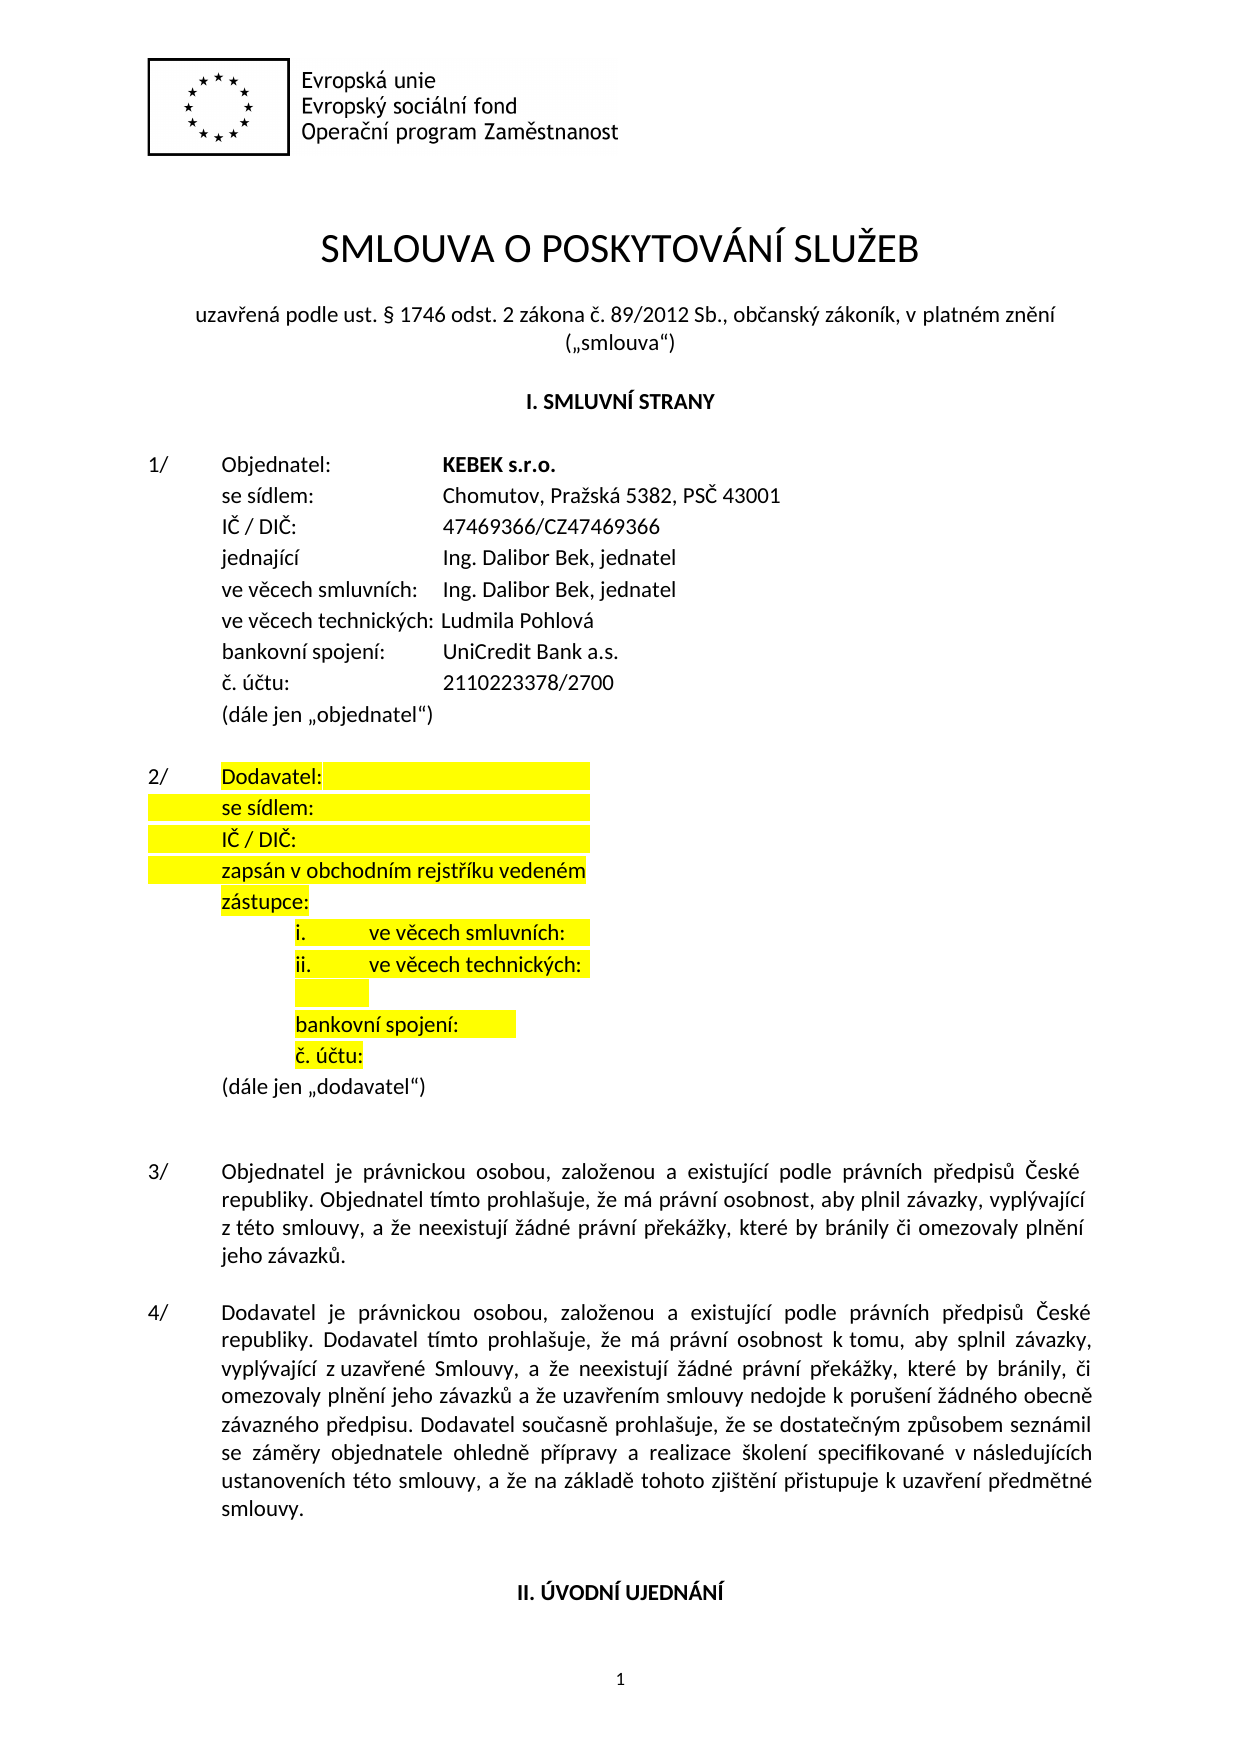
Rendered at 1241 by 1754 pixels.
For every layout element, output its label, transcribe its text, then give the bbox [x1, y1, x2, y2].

text ve věcech technických: Ludmila Pohlová [148, 603, 1092, 634]
text (dále jen „objednatel“) [148, 697, 1092, 728]
text zapsán v obchodním rejstříku vedeném [148, 853, 1092, 884]
text (dále jen „dodavatel“) [148, 1069, 1092, 1101]
picture [147, 58, 618, 156]
text I. SMLUVNÍ STRANY [148, 384, 1092, 416]
text SMLOUVA O POSKYTOVÁNÍ SLUŽEB [148, 222, 1092, 272]
text jednající Ing. Dalibor Bek, jednatel [148, 541, 1092, 572]
text se sídlem: Chomutov, Pražská 5382, PSČ 43001 [148, 478, 1092, 509]
text zástupce: [148, 884, 1092, 916]
subtitle uzavřená podle ust. § 1746 odst. 2 zákona č. 89/2012 Sb., občanský zákoník, v platném znění („smlouva“) [148, 300, 1092, 356]
text č. účtu: 2110223378/2700 [148, 666, 1092, 697]
text i. ve věcech smluvních: [221, 916, 1092, 947]
text bankovní spojení: UniCredit Bank a.s. [148, 634, 1092, 666]
text bankovní spojení: [221, 1007, 1092, 1038]
text 3/ Objednatel je právnickou osobou, založenou a existující podle právních předpisů České republiky. Objednatel tímto prohlašuje, že má právní osobnost, aby plnil závazky, vyplývající z této smlouvy, a že neexistují žádné právní překážky, které by bránily či omezovaly plnění jeho závazků. [148, 1157, 1092, 1269]
text ii. ve věcech technických: [221, 947, 1092, 978]
text IČ / DIČ: 47469366/CZ47469366 [148, 509, 1092, 541]
text č. účtu: [221, 1038, 1092, 1069]
text 2/ Dodavatel: [148, 759, 1092, 791]
text IČ / DIČ: [148, 822, 1092, 853]
text II. ÚVODNÍ UJEDNÁNÍ [148, 1578, 1092, 1606]
text 4/ Dodavatel je právnickou osobou, založenou a existující podle právních předpisů České republiky. Dodavatel tímto prohlašuje, že má právní osobnost k tomu, aby splnil závazky, vyplývající z uzavřené Smlouvy, a že neexistují žádné právní překážky, které by bránily, či omezovaly plnění jeho závazků a že uzavřením smlouvy nedojde k porušení žádného obecně závazného předpisu. Dodavatel současně prohlašuje, že se dostatečným způsobem seznámil se záměry objednatele ohledně přípravy a realizace školení specifikované v následujících ustanoveních této smlouvy, a že na základě tohoto zjištění přistupuje k uzavření předmětné smlouvy. [148, 1298, 1092, 1522]
text ve věcech smluvních: Ing. Dalibor Bek, jednatel [148, 572, 1092, 603]
text 1/ Objednatel: KEBEK s.r.o. [148, 447, 1092, 478]
text se sídlem: [148, 791, 1092, 822]
